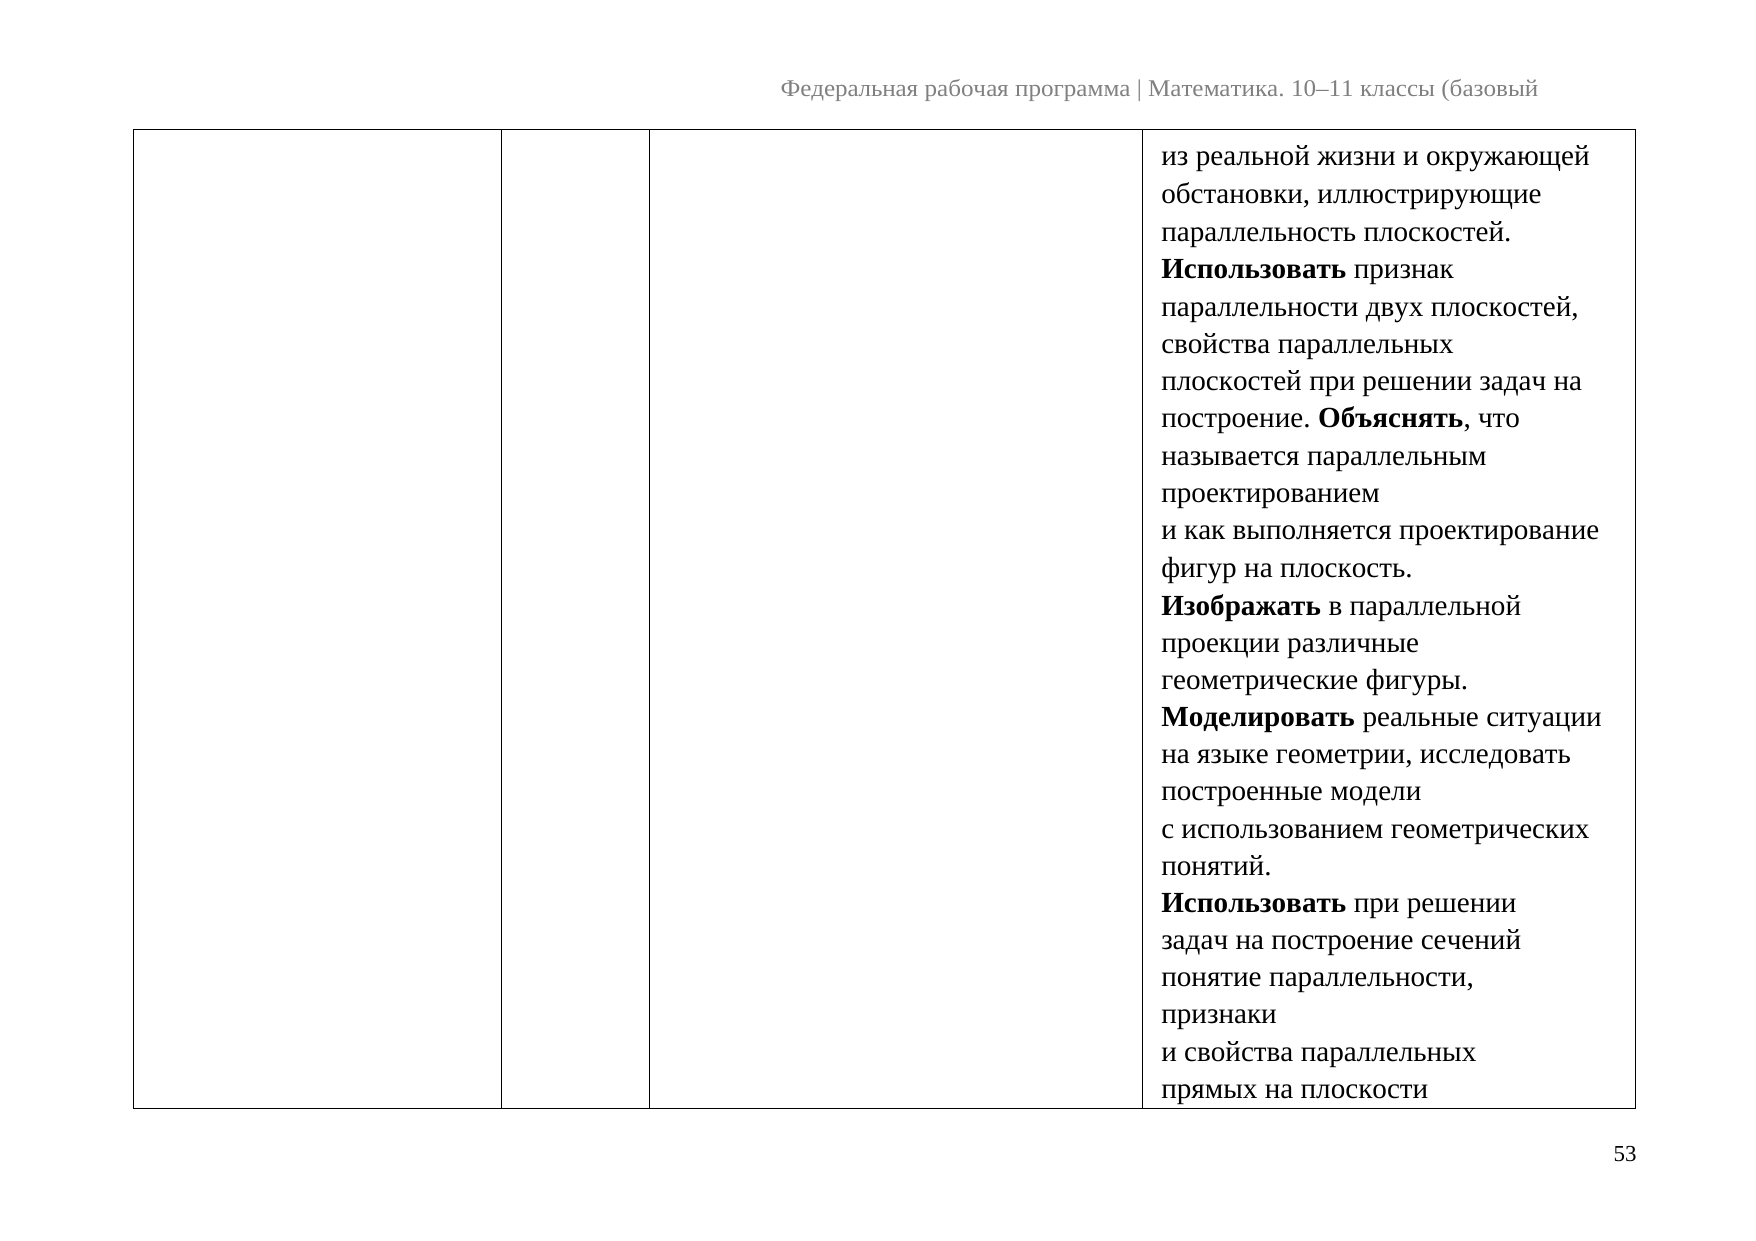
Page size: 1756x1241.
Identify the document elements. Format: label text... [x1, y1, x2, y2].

table_header [502, 130, 649, 1107]
table_header [134, 130, 501, 1107]
table_header из реальной жизни и окружающей обстановки, иллюстрирующие параллельность плоскостей. Использовать признак параллельности двух плоскостей, свойства параллельных плоскостей при решении задач на построение. Объяснять, что называется параллельным проектированием и как выполняется проектирование фигур на плоскость. Изображать в параллельной проекции различные геометрические фигуры. Моделировать реальные ситуации на языке геометрии, исследовать построенные модели с использованием геометрических понятий. Использовать при решении задач на построение сечений понятие параллельности, признаки и свойства параллельных прямых на плоскости [1143, 130, 1635, 1107]
table_header [650, 130, 1142, 1107]
